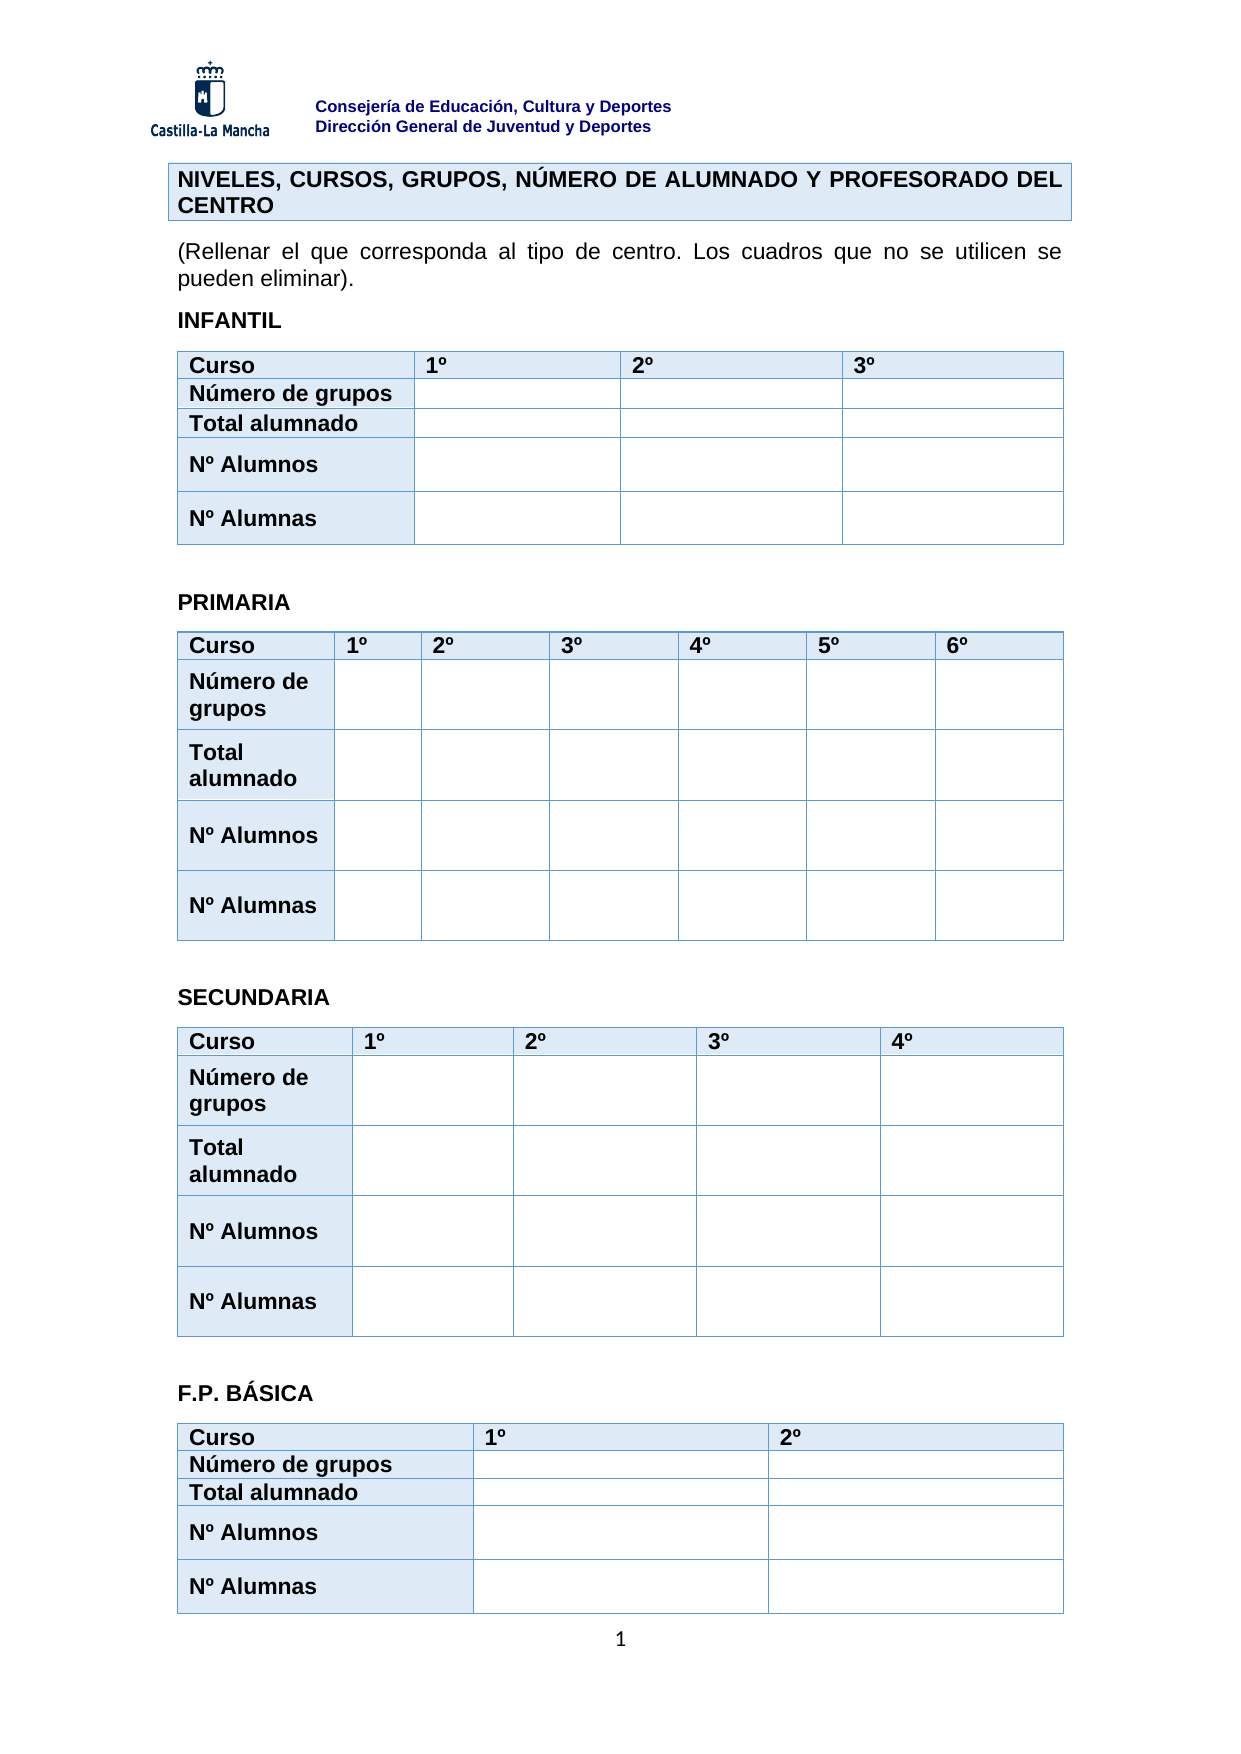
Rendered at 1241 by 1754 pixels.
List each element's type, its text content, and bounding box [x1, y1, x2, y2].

table_cell [422, 660, 549, 729]
table_cell Número de grupos [178, 1056, 352, 1125]
table_cell [550, 660, 678, 729]
table_cell [474, 1479, 768, 1505]
table_header 4º [881, 1028, 1063, 1054]
table_cell [335, 871, 421, 940]
table_cell [353, 1056, 513, 1125]
table_cell Nº Alumnas [178, 1560, 473, 1613]
table_cell [936, 660, 1063, 729]
table_cell [514, 1126, 696, 1195]
table_cell [697, 1056, 880, 1125]
table_cell [550, 801, 678, 870]
table_cell Número de grupos [178, 1451, 473, 1478]
text PRIMARIA [177, 588, 1063, 615]
table_header Curso [178, 633, 334, 659]
table_cell Nº Alumnos [178, 1196, 352, 1266]
table_header 2º [422, 633, 549, 659]
table_cell [353, 1126, 513, 1195]
table_cell Nº Alumnos [178, 438, 414, 491]
table_cell [881, 1267, 1063, 1336]
table_header 5º [807, 633, 935, 659]
table_cell Total alumnado [178, 730, 334, 799]
table_header 1º [415, 352, 620, 378]
text NIVELES, CURSOS, GRUPOS, NÚMERO DE ALUMNADO Y PROFESORADO DEL CENTRO [169, 164, 1071, 220]
table_header 3º [550, 633, 678, 659]
table_cell [422, 730, 549, 799]
table_header 2º [769, 1424, 1063, 1450]
table_header 2º [621, 352, 842, 378]
table_cell Total alumnado [178, 1126, 352, 1195]
table_cell [335, 801, 421, 870]
table_cell [843, 438, 1063, 491]
table_cell [514, 1056, 696, 1125]
table_cell [474, 1506, 768, 1559]
table_cell [936, 730, 1063, 799]
table_cell [807, 660, 935, 729]
table_cell [769, 1451, 1063, 1478]
table_cell [335, 730, 421, 799]
table_cell [697, 1196, 880, 1266]
table_header 3º [843, 352, 1063, 378]
table_cell [550, 871, 678, 940]
table_cell [415, 409, 620, 437]
table_cell [621, 438, 842, 491]
table_header Curso [178, 352, 414, 378]
table_cell [679, 730, 806, 799]
table_cell [807, 730, 935, 799]
table_cell [415, 379, 620, 407]
table_cell [769, 1506, 1063, 1559]
text SECUNDARIA [177, 984, 1063, 1011]
table_cell [936, 801, 1063, 870]
table_cell [843, 379, 1063, 407]
table_header Curso [178, 1028, 352, 1054]
table_header 1º [335, 633, 421, 659]
table_cell [474, 1451, 768, 1478]
table_cell [881, 1056, 1063, 1125]
text INFANTIL [177, 307, 1063, 334]
table_header 1º [353, 1028, 513, 1054]
table_header Curso [178, 1424, 473, 1450]
picture [110, 35, 300, 175]
table_cell [679, 871, 806, 940]
table_cell [422, 871, 549, 940]
table_cell Número de grupos [178, 660, 334, 729]
table_cell Nº Alumnos [178, 1506, 473, 1559]
table_cell [621, 379, 842, 407]
table_cell [881, 1126, 1063, 1195]
table_cell [514, 1267, 696, 1336]
table_cell [415, 438, 620, 491]
table_cell [679, 801, 806, 870]
table_cell [353, 1267, 513, 1336]
table_cell [422, 801, 549, 870]
table_cell Total alumnado [178, 1479, 473, 1505]
table_header 6º [936, 633, 1063, 659]
table_cell [679, 660, 806, 729]
table_cell [514, 1196, 696, 1266]
table_cell Nº Alumnos [178, 801, 334, 870]
table_cell Nº Alumnas [178, 871, 334, 940]
table_cell Número de grupos [178, 379, 414, 407]
table_cell [353, 1196, 513, 1266]
table_cell [769, 1479, 1063, 1505]
table_cell [697, 1267, 880, 1336]
table_cell [936, 871, 1063, 940]
table_cell [807, 801, 935, 870]
table_cell [807, 871, 935, 940]
table_cell [621, 409, 842, 437]
table_cell [843, 409, 1063, 437]
table_cell [881, 1196, 1063, 1266]
table_cell Nº Alumnas [178, 492, 414, 544]
text (Rellenar el que corresponda al tipo de centro. Los cuadros que no se utilicen se pueden eliminar). [177, 238, 1063, 291]
table_cell [415, 492, 620, 544]
table_cell [769, 1560, 1063, 1613]
text F.P. BÁSICA [177, 1380, 1063, 1406]
table_cell Total alumnado [178, 409, 414, 437]
table_header 4º [679, 633, 806, 659]
table_header 1º [474, 1424, 768, 1450]
table_cell [621, 492, 842, 544]
table_cell [697, 1126, 880, 1195]
table_cell [474, 1560, 768, 1613]
table_header 2º [514, 1028, 696, 1054]
table_cell [335, 660, 421, 729]
table_header 3º [697, 1028, 880, 1054]
table_cell [843, 492, 1063, 544]
table_cell [550, 730, 678, 799]
table_cell Nº Alumnas [178, 1267, 352, 1336]
